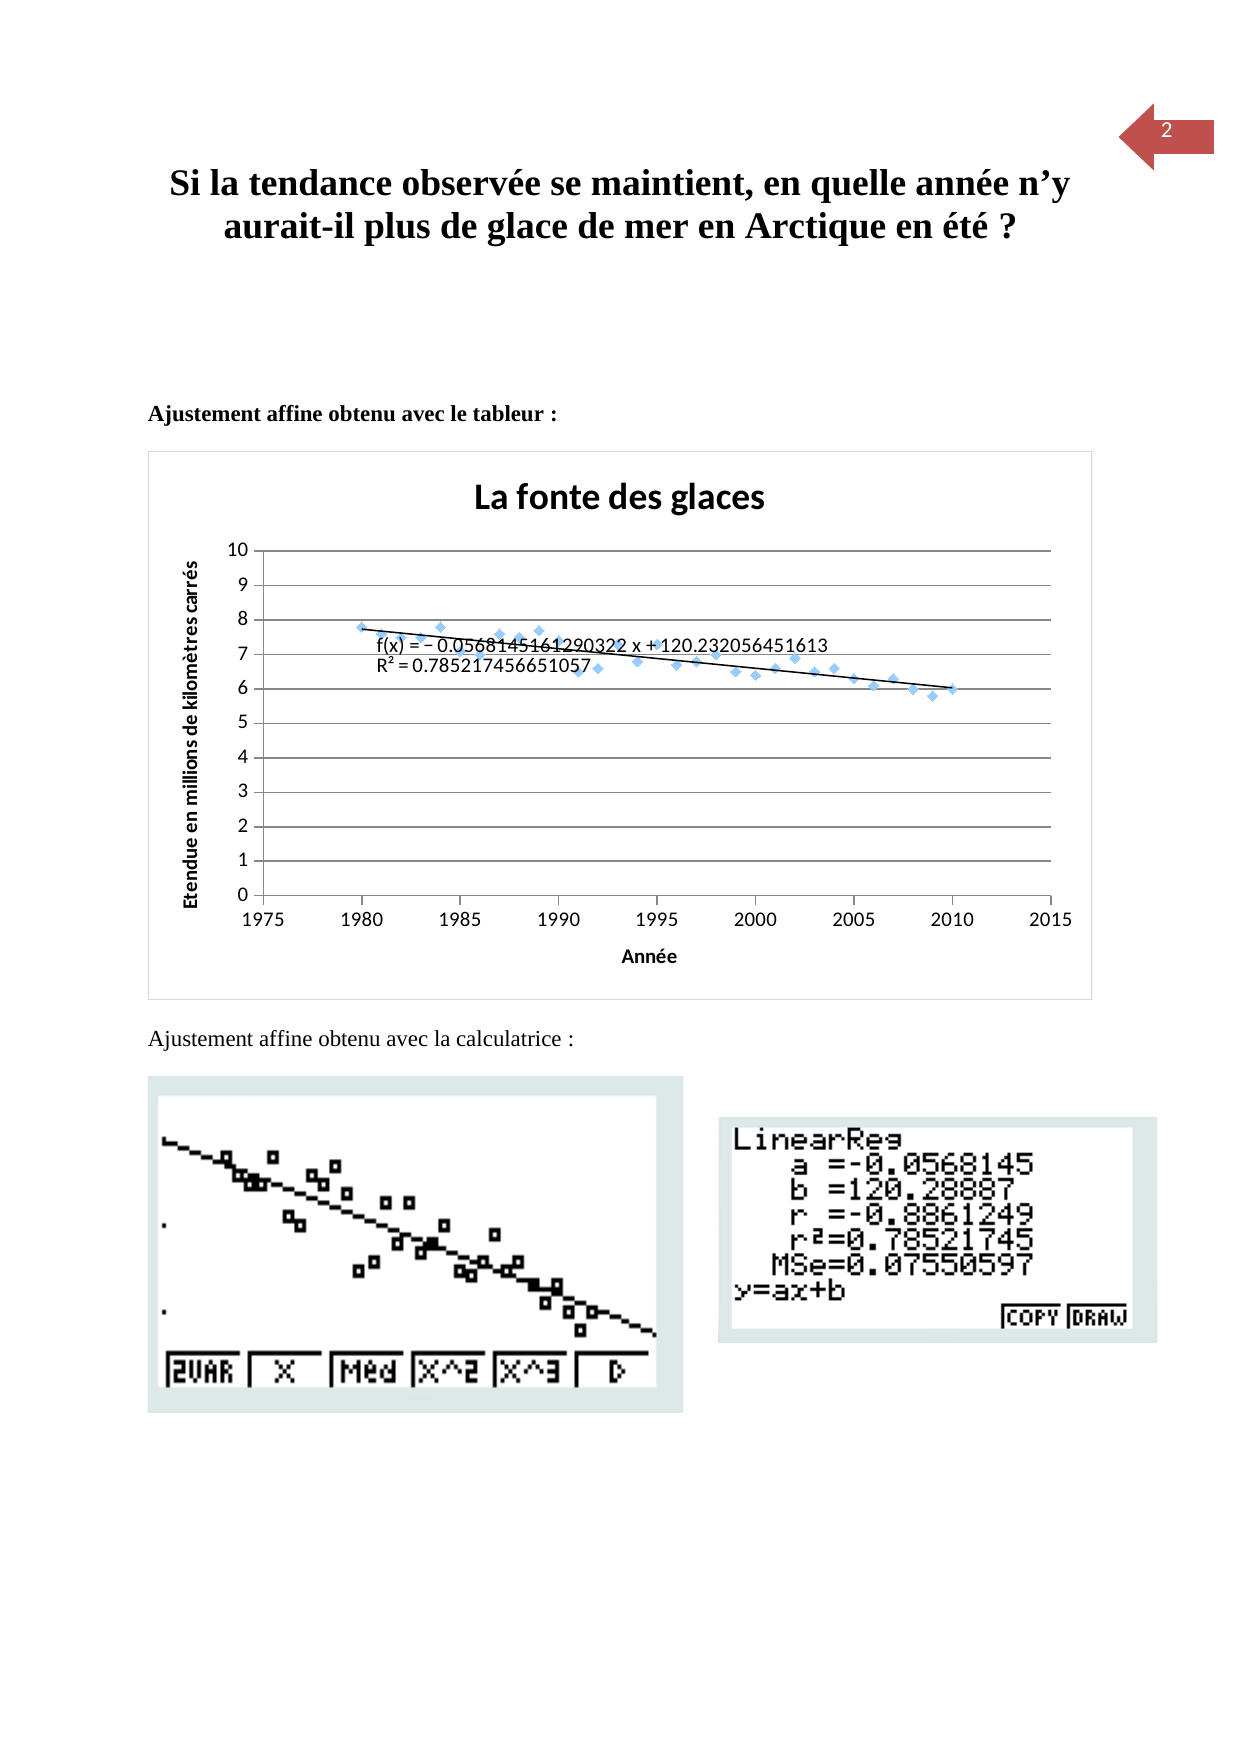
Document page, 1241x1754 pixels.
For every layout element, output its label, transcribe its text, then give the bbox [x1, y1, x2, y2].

picture [718, 1117, 1158, 1343]
text Si la tendance observée se maintient, en quelle année n’y aurait-il plus de glace de mer en Arctique en été ? [148, 160, 1093, 246]
text Ajustement affine obtenu avec le tableur : [148, 399, 1093, 426]
text Ajustement affine obtenu avec la calculatrice : [148, 1025, 1093, 1052]
picture [147, 1076, 684, 1413]
